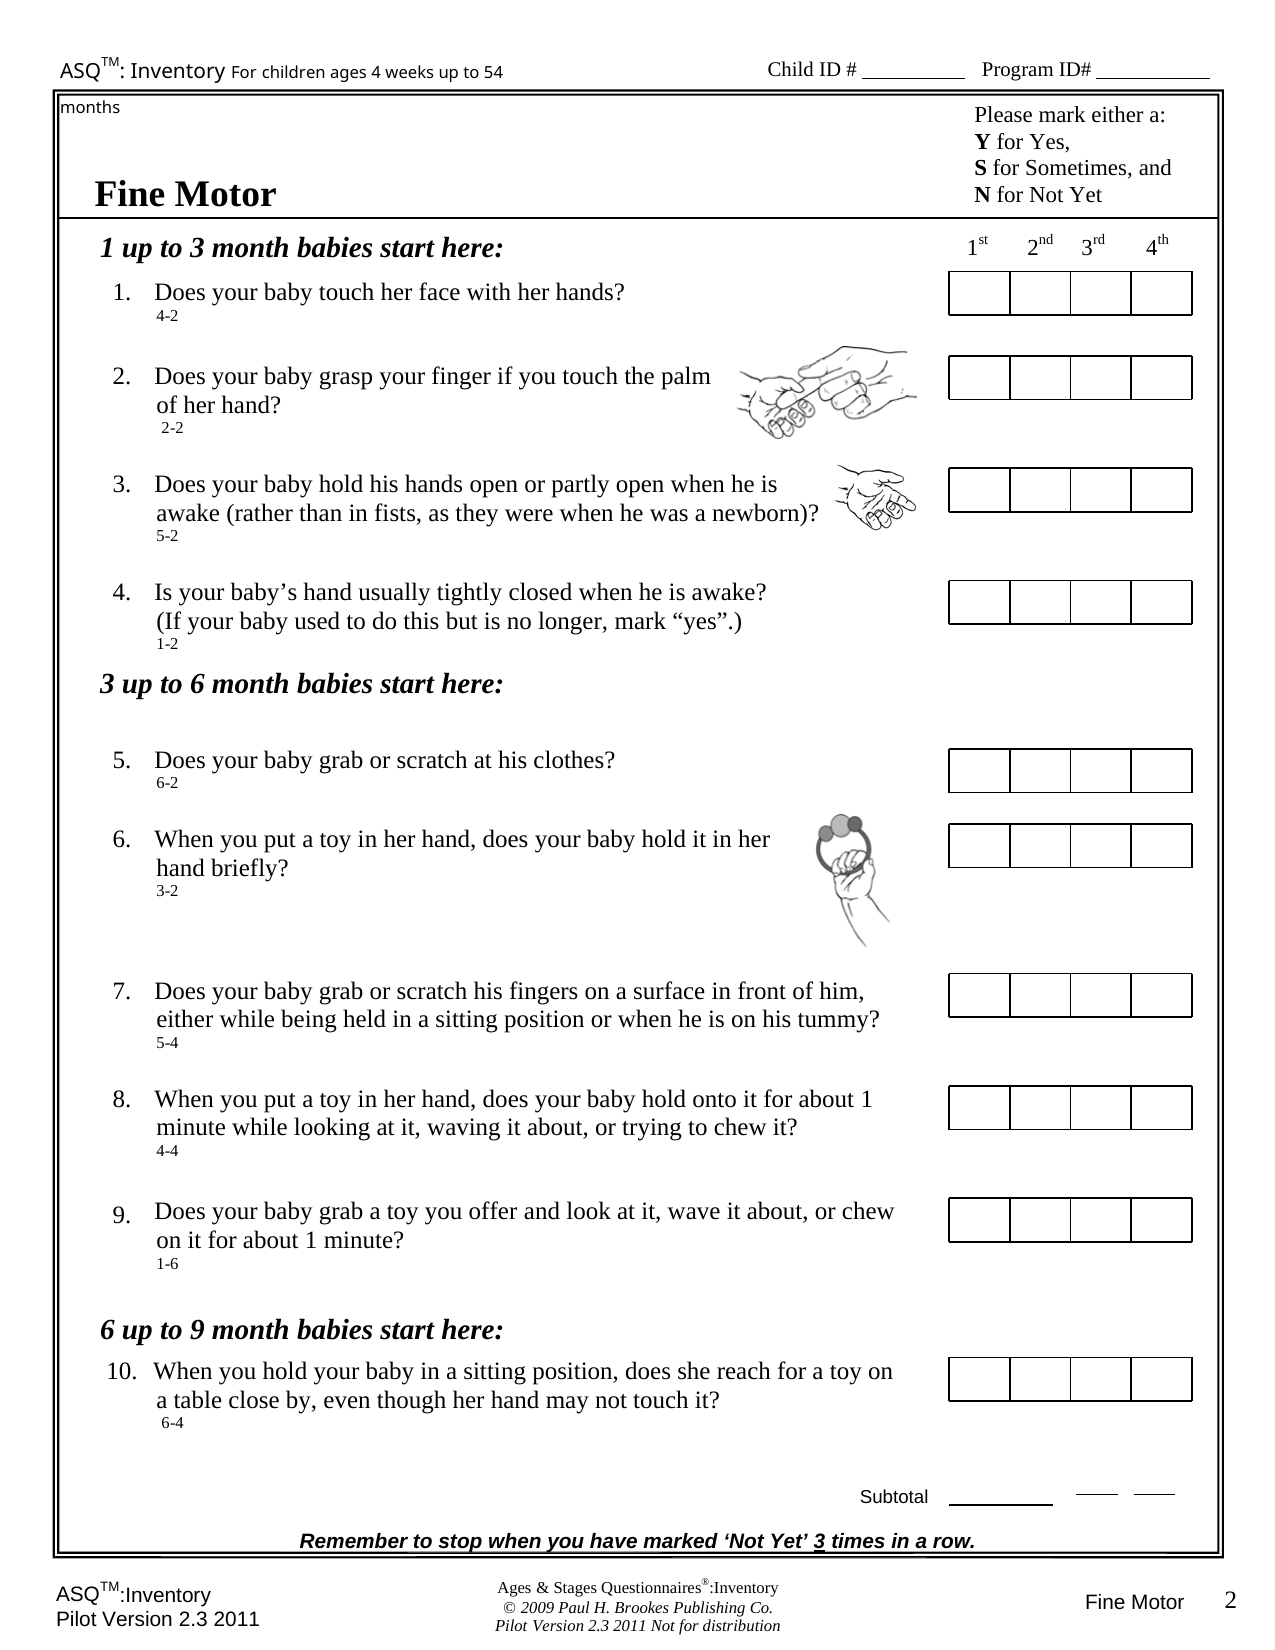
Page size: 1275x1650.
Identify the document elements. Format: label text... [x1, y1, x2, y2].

text 3-2 [921, 881, 1250, 900]
text 4-2 [156, 306, 1250, 325]
text 6. When you put a toy in her hand, does your baby hold it in her hand briefly? [112, 824, 776, 881]
text Ages & Stages Questionnaires®:Inventory [497, 1575, 783, 1597]
text 6-2 [156, 773, 1250, 792]
text 1 up to 3 month babies start here: 1st 2nd 3rd 4th [100, 230, 1250, 263]
picture [733, 346, 920, 441]
text 10. When you hold your baby in a sitting position, does she reach for a toy on a table close by, even though her hand may not touch it? [106, 1356, 901, 1413]
text 4. Is your baby’s hand usually tightly closed when he is awake? (If your baby used to do this but is no longer, mark “yes”.) [112, 577, 773, 634]
text ASQ [56, 1582, 100, 1606]
text 6-4 [161, 1413, 1250, 1432]
text 2-2 [161, 419, 733, 438]
text N for Not Yet [974, 181, 1250, 206]
text 3 up to 6 month babies start here: [100, 666, 1250, 699]
text S for Sometimes, and [974, 154, 1250, 181]
text Pilot Version 2.3 2011 [56, 1609, 265, 1631]
picture [831, 461, 921, 534]
text 7. Does your baby grab or scratch his fingers on a surface in front of him, either while being held in a sitting position or when he is on his tummy? [112, 976, 884, 1033]
text 3. Does your baby hold his hands open or partly open when he is awake (rather than in fists, as they were when he was a newborn)? [112, 469, 823, 527]
text Program ID# [982, 57, 1250, 81]
text TM:Inventory [100, 1579, 217, 1607]
text Remember to stop when you have marked ‘Not Yet’ 3 times in a row. [299, 1529, 1250, 1552]
text ASQTM: Inventory For children ages 4 weeks up to 54 months [60, 48, 549, 120]
text Fine Motor [94, 172, 543, 215]
text 1. Does your baby touch her face with her hands? [112, 277, 1250, 306]
text 1-2 [156, 634, 1250, 653]
text 4-4 [156, 1141, 1250, 1160]
text 6 up to 9 month babies start here: [100, 1312, 1250, 1345]
text 5-4 [156, 1033, 1250, 1052]
text Y for Yes, [974, 128, 1250, 154]
text Pilot Version 2.3 2011 Not for distribution [495, 1616, 1250, 1635]
text 2. Does your baby grasp your finger if you touch the palm of her hand? [112, 361, 717, 419]
text Subtotal [44, 1485, 1053, 1506]
text 5. Does your baby grab or scratch at his clothes? [112, 745, 1250, 773]
text 3-2 [156, 881, 781, 900]
text 2-2 [920, 419, 1250, 438]
picture [781, 814, 921, 954]
text 8. When you put a toy in her hand, does your baby hold onto it for about 1 minute while looking at it, waving it about, or trying to chew it? [112, 1084, 879, 1141]
text Child ID # [767, 57, 970, 81]
text 1-6 [156, 1254, 1250, 1273]
text Please mark either a: [974, 102, 1250, 128]
text 9. Does your baby grab a toy you offer and look at it, wave it about, or chew on it for about 1 minute? [112, 1197, 900, 1254]
text Fine Motor 2 [1085, 1585, 1250, 1608]
text 5-2 [156, 527, 1250, 546]
